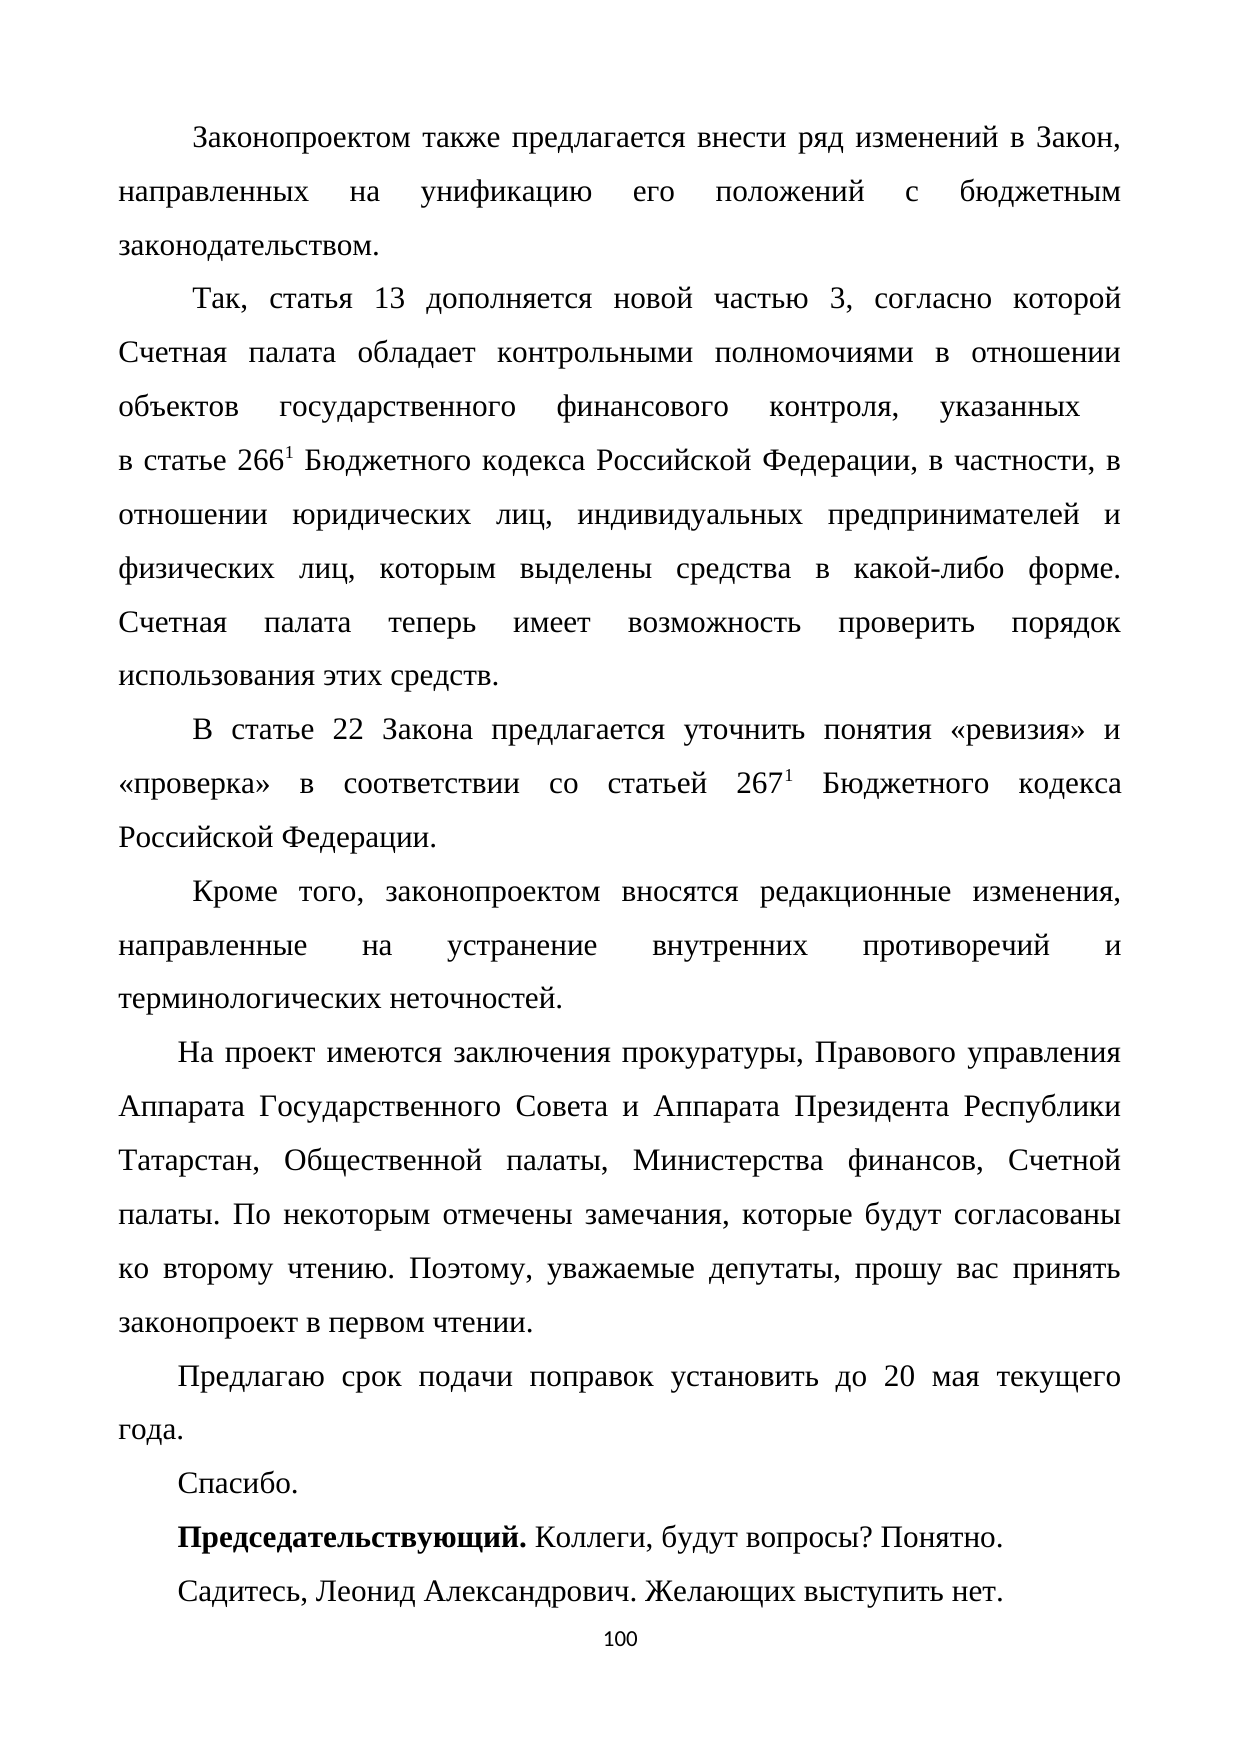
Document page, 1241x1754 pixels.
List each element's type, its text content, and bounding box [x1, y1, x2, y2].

text Председательствующий. Коллеги, будут вопросы? Понятно. [118, 1518, 1122, 1554]
text Садитесь, Леонид Александрович. Желающих выступить нет. [118, 1572, 1122, 1608]
text Кроме того, законопроектом вносятся редакционные изменения, направленные на устранение внутренних противоречий и терминологических неточностей. [118, 872, 1122, 1016]
text На проект имеются заключения прокуратуры, Правового управления Аппарата Государственного Совета и Аппарата Президента Республики Татарстан, Общественной палаты, Министерства финансов, Счетной палаты. По некоторым отмечены замечания, которые будут согласованы ко второму чтению. Поэтому, уважаемые депутаты, прошу вас принять законопроект в первом чтении. [118, 1034, 1122, 1339]
text Спасибо. [118, 1464, 1122, 1500]
text Предлагаю срок подачи поправок установить до 20 мая текущего года. [118, 1357, 1122, 1447]
text Так, статья 13 дополняется новой частью 3, согласно которой Счетная палата обладает контрольными полномочиями в отношении объектов государственного финансового контроля, указанных в статье 2661 Бюджетного кодекса Российской Федерации, в частности, в отношении юридических лиц, индивидуальных предпринимателей и физических лиц, которым выделены средства в какой-либо форме. Счетная палата теперь имеет возможность проверить порядок использования этих средств. [118, 280, 1122, 693]
text Законопроектом также предлагается внести ряд изменений в Закон, направленных на унификацию его положений с бюджетным законодательством. [118, 118, 1122, 262]
text В статье 22 Закона предлагается уточнить понятия «ревизия» и «проверка» в соответствии со статьей 2671 Бюджетного кодекса Российской Федерации. [118, 711, 1122, 854]
